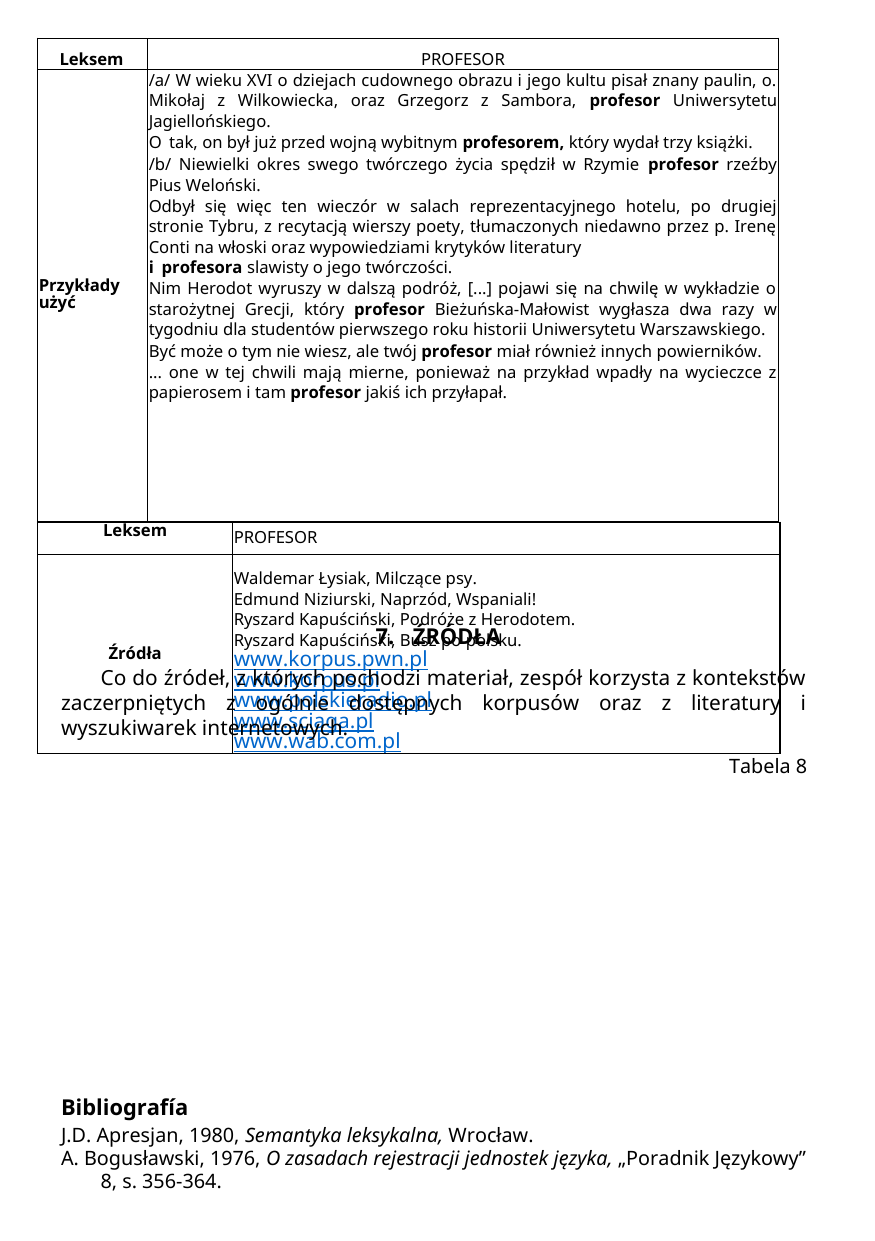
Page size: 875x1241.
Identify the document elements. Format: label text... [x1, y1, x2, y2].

table_cell Źródła [38, 555, 232, 753]
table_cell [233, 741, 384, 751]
table_cell Waldemar Łysiak, Milczące psy. Edmund Niziurski, Naprzód, Wspaniali! Ryszard Kapuściński, Podróże z Herodotem. Ryszard Kapuściński, Busz po polsku. www.korpus.pwn.pl www.korpus.pl www.polskieradio.pl www.sciaga.pl www.wab.com.pl [233, 555, 779, 666]
table_cell /a/ W wieku XVI o dziejach cudownego obrazu i jego kultu pisał znany paulin, o. Mikołaj z Wilkowiecka, oraz Grzegorz z Sambora, profesor Uniwersytetu Jagiellońskiego. O tak, on był już przed wojną wybitnym profesorem, który wydał trzy książki. /b/ Niewielki okres swego twórczego życia spędził w Rzymie profesor rzeźby Pius Weloński. Odbył się więc ten wieczór w salach reprezentacyjnego hotelu, po drugiej stronie Tybru, z recytacją wierszy poety, tłumaczonych niedawno przez p. Irenę Conti na włoski oraz wypowiedziami krytyków literatury i profesora slawisty o jego twórczości. Nim Herodot wyruszy w dalszą podróż, [...] pojawi się na chwilę w wykładzie o starożytnej Grecji, który profesor Bieżuńska-Małowist wygłasza dwa razy w tygodniu dla studentów pierwszego roku historii Uniwersytetu Warszawskiego. Być może o tym nie wiesz, ale twój profesor miał również innych powierników. ... one w tej chwili mają mierne, ponieważ na przykład wpadły na wycieczce z papierosem i tam profesor jakiś ich przyłapał. [148, 70, 778, 521]
list ŹRÓDŁA [375, 627, 807, 649]
table_header Leksem [38, 523, 232, 554]
table_header PROFESOR [148, 39, 778, 68]
table_header PROFESOR [233, 523, 779, 554]
table_header Leksem [38, 39, 147, 68]
table_cell Przykłady użyć [38, 70, 147, 521]
text J.D. Apresjan, 1980, Semantyka leksykalna, Wrocław. [61, 1124, 807, 1147]
text Bibliografía [61, 1098, 807, 1120]
text A. Bogusławski, 1976, O zasadach rejestracji jednostek języka, „Poradnik Językowy” 8, s. 356-364. [61, 1147, 807, 1193]
text Co do źródeł, z których pochodzi materiał, zespół korzysta z kontekstów zaczerpniętych z ogólnie dostępnych korpusów oraz z literatury i wyszukiwarek internetowych. [61, 666, 807, 741]
text Tabela 8 [61, 757, 807, 777]
